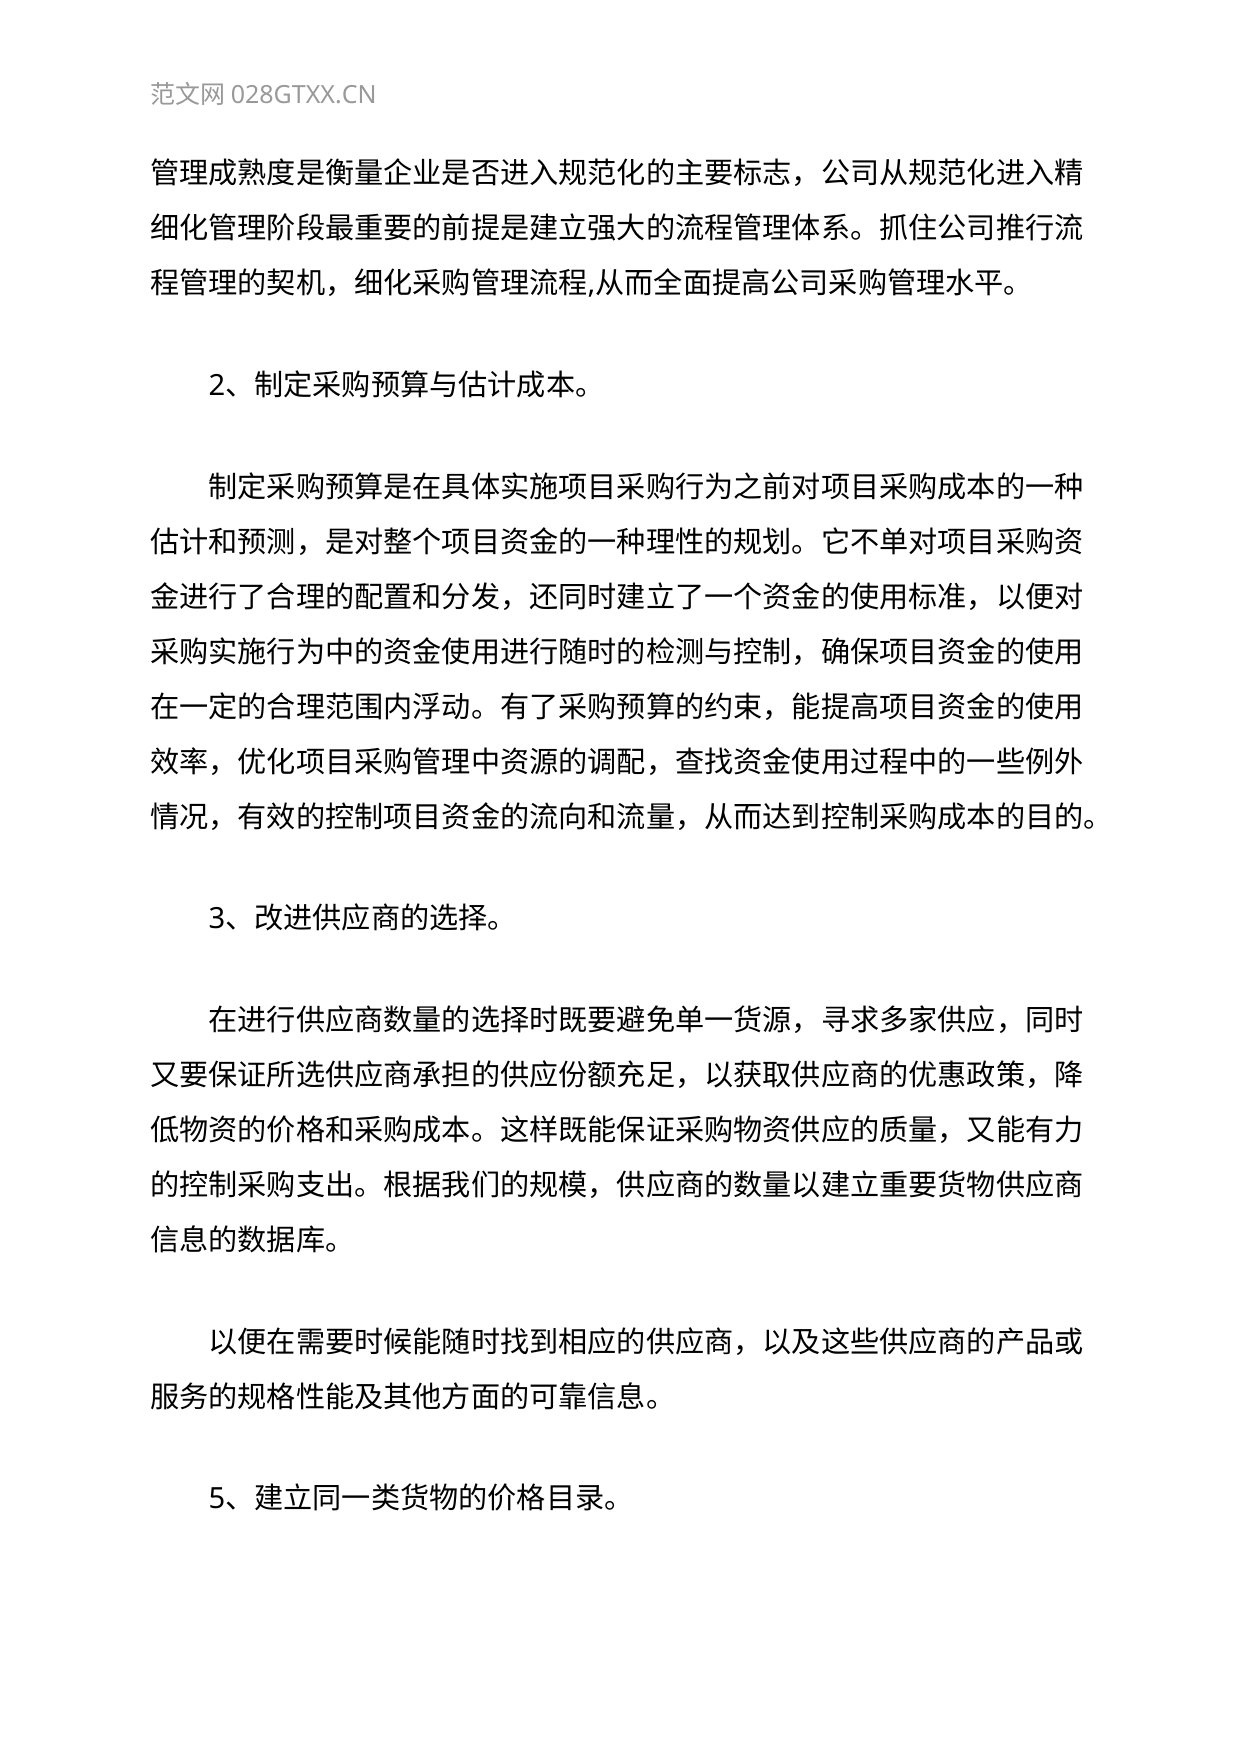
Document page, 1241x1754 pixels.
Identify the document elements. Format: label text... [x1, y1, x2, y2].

text 3、改进供应商的选择。 [150, 895, 1090, 937]
text 5、建立同一类货物的价格目录。 [150, 1475, 1090, 1517]
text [150, 150, 1090, 302]
text 2、制定采购预算与估计成本。 [150, 362, 1090, 404]
text 在进行供应商数量的选择时既要避免单一货源，寻求多家供应，同时又要保证所选供应商承担的供应份额充足，以获取供应商的优惠政策，降低物资的价格和采购成本。这样既能保证采购物资供应的质量，又能有力的控制采购支出。根据我们的规模，供应商的数量以建立重要货物供应商信息的数据库。 [150, 997, 1090, 1259]
text 制定采购预算是在具体实施项目采购行为之前对项目采购成本的一种估计和预测，是对整个项目资金的一种理性的规划。它不单对项目采购资金进行了合理的配置和分发，还同时建立了一个资金的使用标准，以便对采购实施行为中的资金使用进行随时的检测与控制，确保项目资金的使用在一定的合理范围内浮动。有了采购预算的约束，能提高项目资金的使用效率，优化项目采购管理中资源的调配，查找资金使用过程中的一些例外情况，有效的控制项目资金的流向和流量，从而达到控制采购成本的目的。 [150, 464, 1090, 835]
text 以便在需要时候能随时找到相应的供应商，以及这些供应商的产品或服务的规格性能及其他方面的可靠信息。 [150, 1318, 1090, 1415]
